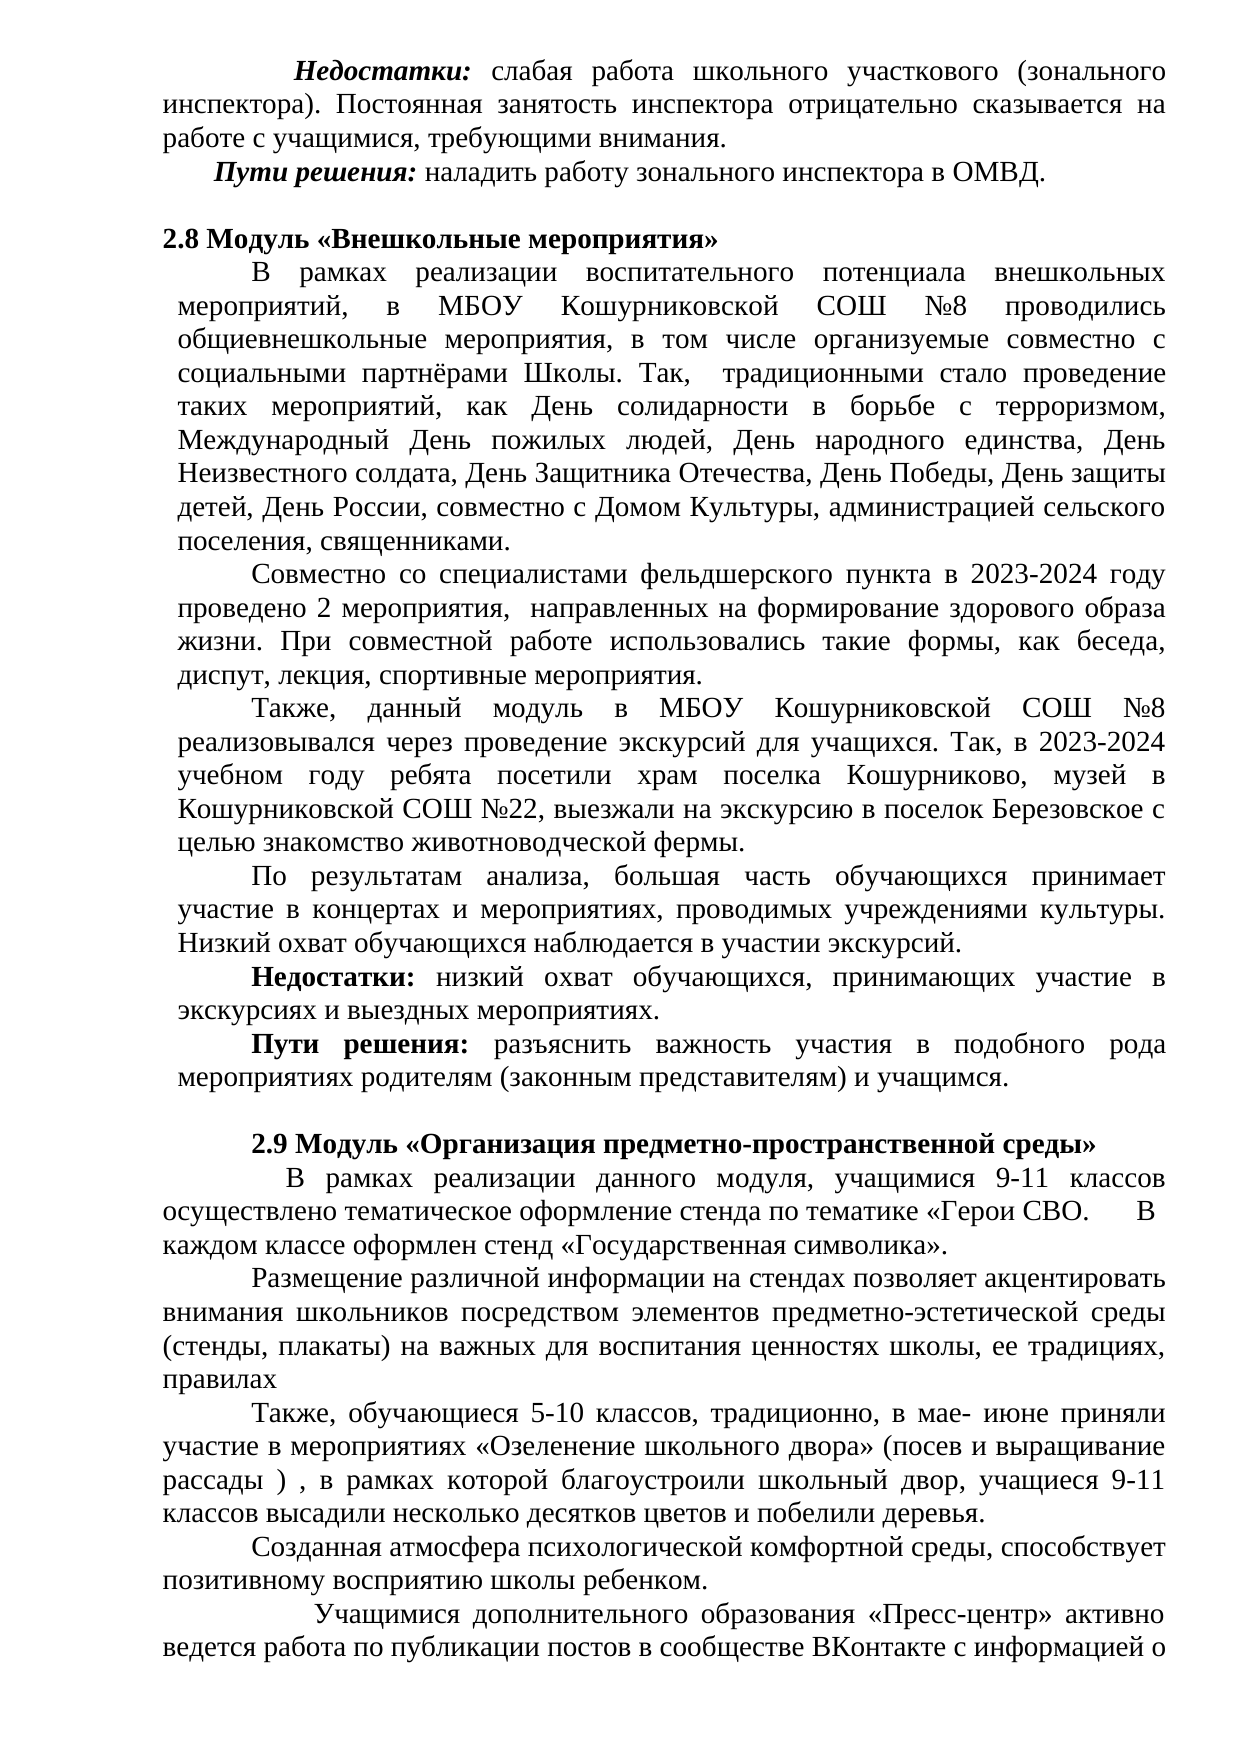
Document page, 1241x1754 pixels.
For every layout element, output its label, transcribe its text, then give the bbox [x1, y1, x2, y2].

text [162, 1596, 1167, 1663]
text Недостатки: слабая работа школьного участкового (зонального инспектора). Постоянная занятость инспектора отрицательно сказывается на работе с учащимися, требующими внимания. [162, 53, 1167, 154]
text Пути решения: разъяснить важность участия в подобного рода мероприятиях родителям (законным представителям) и учащимся. [177, 1026, 1167, 1093]
text По результатам анализа, большая часть обучающихся принимает участие в концертах и мероприятиях, проводимых учреждениями культуры. Низкий охват обучающихся наблюдается в участии экскурсий. [177, 858, 1167, 959]
text Совместно со специалистами фельдшерского пункта в 2023-2024 году проведено 2 мероприятия, направленных на формирование здорового образа жизни. При совместной работе использовались такие формы, как беседа, диспут, лекция, спортивные мероприятия. [177, 556, 1167, 690]
text Пути решения: наладить работу зонального инспектора в ОМВД. [162, 154, 1167, 187]
text 2.8 Модуль «Внешкольные мероприятия» [162, 221, 1167, 254]
text Созданная атмосфера психологической комфортной среды, способствует позитивному восприятию школы ребенком. [162, 1529, 1167, 1596]
text Также, обучающиеся 5-10 классов, традиционно, в мае- июне приняли участие в мероприятиях «Озеленение школьного двора» (посев и выращивание рассады ) , в рамках которой благоустроили школьный двор, учащиеся 9-11 классов высадили несколько десятков цветов и побелили деревья. [162, 1395, 1167, 1529]
text 2.9 Модуль «Организация предметно-пространственной среды» [177, 1126, 1167, 1160]
text Также, данный модуль в МБОУ Кошурниковской СОШ №8 реализовывался через проведение экскурсий для учащихся. Так, в 2023-2024 учебном году ребята посетили храм поселка Кошурниково, музей в Кошурниковской СОШ №22, выезжали на экскурсию в поселок Березовское с целью знакомство животноводческой фермы. [177, 690, 1167, 858]
text В рамках реализации данного модуля, учащимися 9-11 классов осуществлено тематическое оформление стенда по тематике «Герои СВО. В каждом классе оформлен стенд «Государственная символика». [162, 1160, 1167, 1261]
text Размещение различной информации на стендах позволяет акцентировать внимания школьников посредством элементов предметно-эстетической среды (стенды, плакаты) на важных для воспитания ценностях школы, ее традициях, правилах [162, 1261, 1167, 1395]
text Недостатки: низкий охват обучающихся, принимающих участие в экскурсиях и выездных мероприятиях. [177, 959, 1167, 1026]
text В рамках реализации воспитательного потенциала внешкольных мероприятий, в МБОУ Кошурниковской СОШ №8 проводились общиевнешкольные мероприятия, в том числе организуемые совместно с социальными партнёрами Школы. Так, традиционными стало проведение таких мероприятий, как День солидарности в борьбе с терроризмом, Международный День пожилых людей, День народного единства, День Неизвестного солдата, День Защитника Отечества, День Победы, День защиты детей, День России, совместно с Домом Культуры, администрацией сельского поселения, священниками. [177, 254, 1167, 556]
